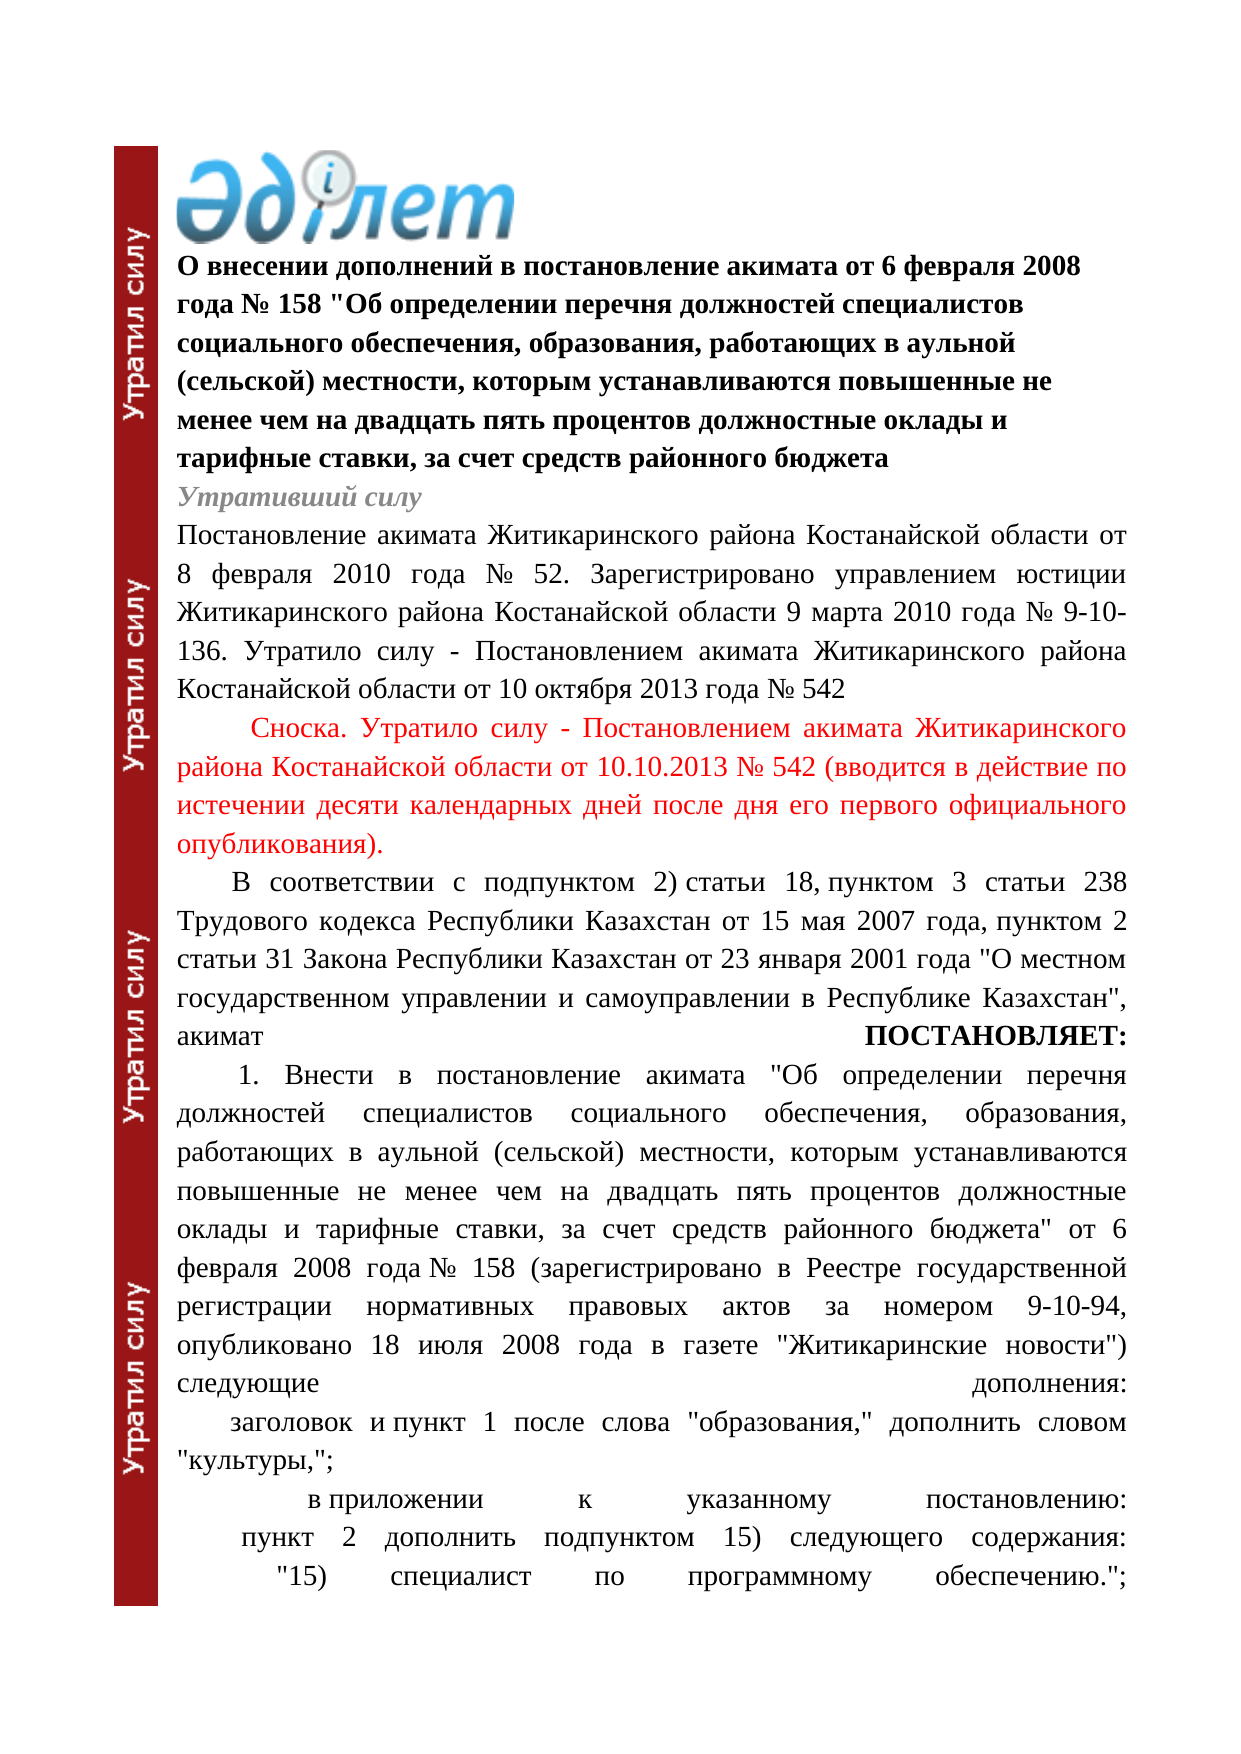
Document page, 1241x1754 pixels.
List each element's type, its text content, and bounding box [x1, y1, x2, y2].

picture [114, 859, 158, 864]
picture [114, 1592, 158, 1606]
picture [114, 474, 158, 479]
picture [114, 146, 158, 248]
picture [114, 705, 158, 710]
picture [114, 512, 158, 517]
text Утративший силу [112, 479, 1128, 512]
picture [176, 150, 515, 244]
text О внесении дополнений в постановление акимата от 6 февраля 2008 года № 158 "Об определении перечня должностей специалистов социального обеспечения, образования, работающих в аульной (сельской) местности, которым устанавливаются повышенные не менее чем на двадцать пять процентов должностные оклады и тарифные ставки, за счет средств районного бюджета [112, 248, 1128, 474]
text Сноска. Утратило силу - Постановлением акимата Житикаринского района Костанайской области от 10.10.2013 № 542 (вводится в действие по истечении десяти календарных дней после дня его первого официального опубликования). [112, 710, 1128, 859]
text Постановление акимата Житикаринского района Костанайской области от 8 февраля 2010 года № 52. Зарегистрировано управлением юстиции Житикаринского района Костанайской области 9 марта 2010 года № 9-10-136. Утратило силу - Постановлением акимата Житикаринского района Костанайской области от 10 октября 2013 года № 542 [112, 517, 1128, 705]
